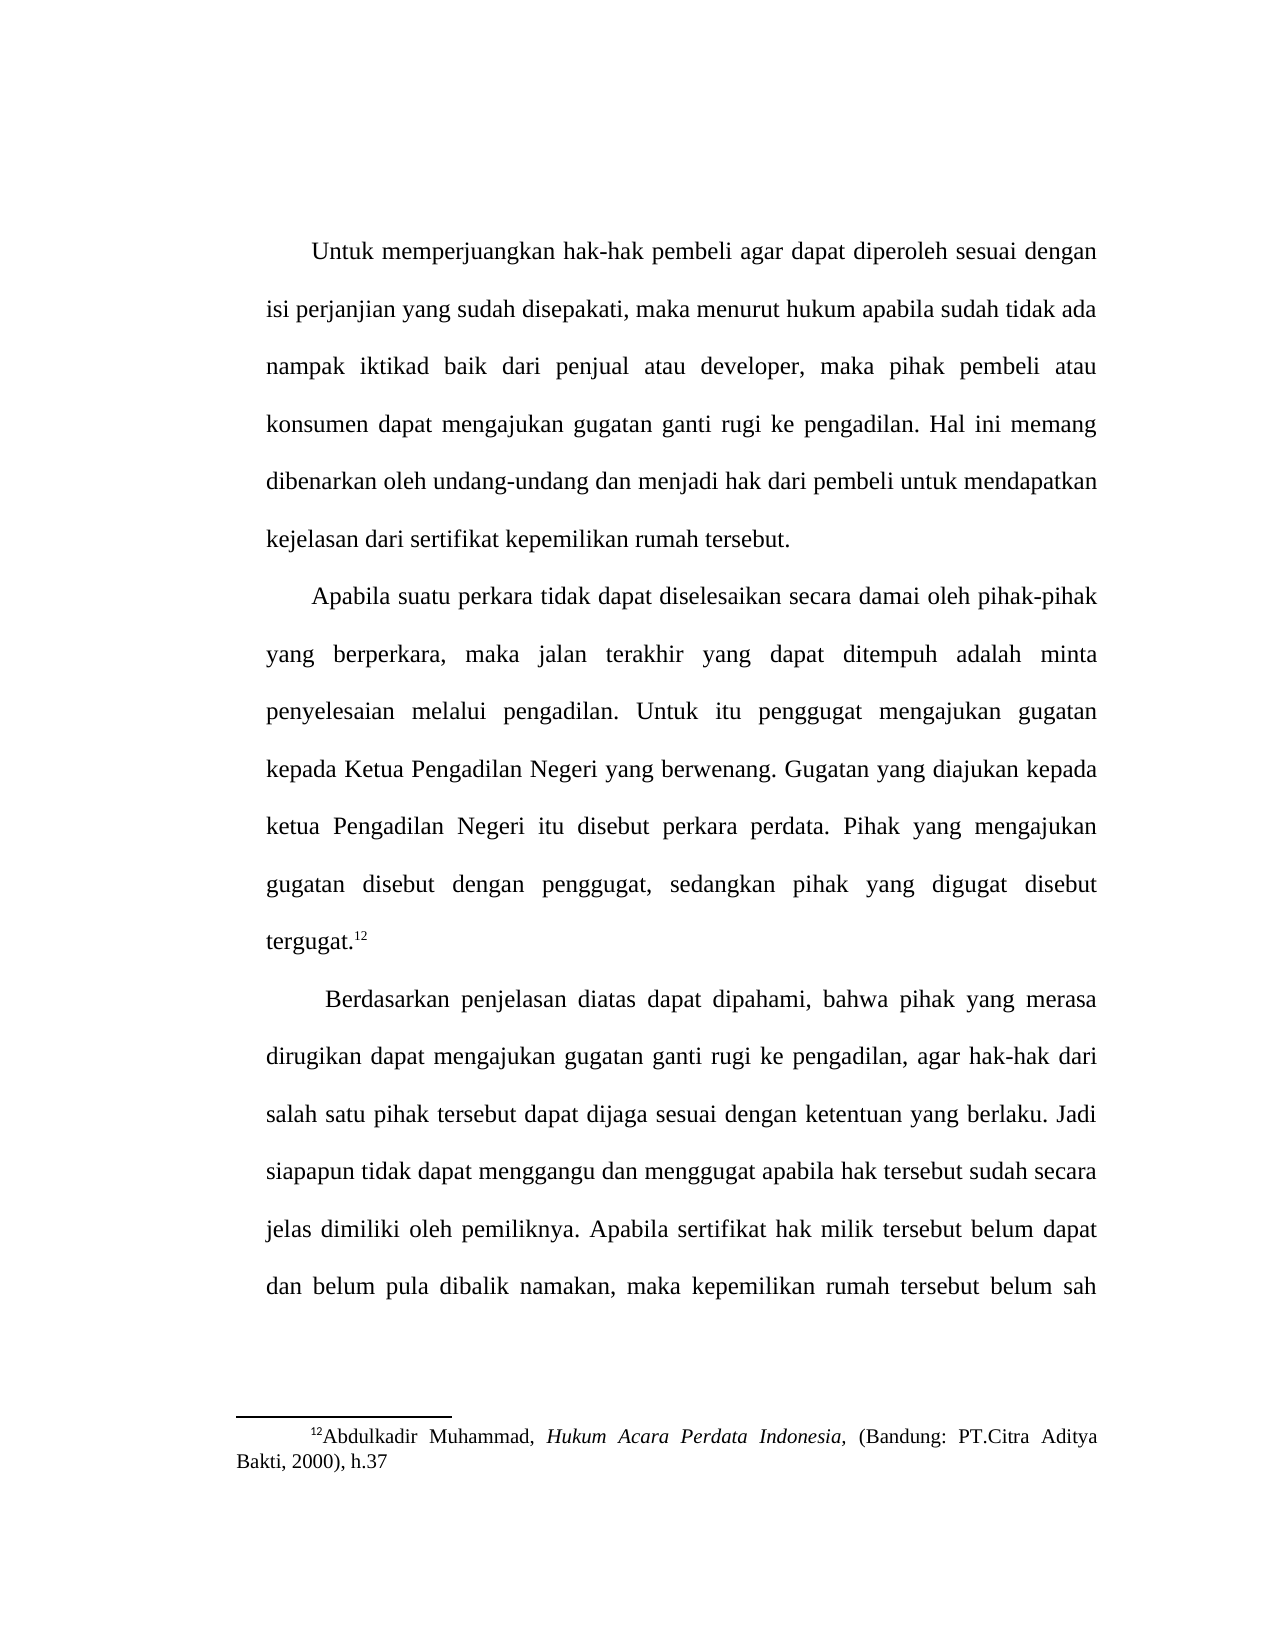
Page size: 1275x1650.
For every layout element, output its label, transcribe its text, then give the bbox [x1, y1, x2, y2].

text Untuk memperjuangkan hak-hak pembeli agar dapat diperoleh sesuai dengan isi perjanjian yang sudah disepakati, maka menurut hukum apabila sudah tidak ada nampak iktikad baik dari penjual atau developer, maka pihak pembeli atau konsumen dapat mengajukan gugatan ganti rugi ke pengadilan. Hal ini memang dibenarkan oleh undang-undang dan menjadi hak dari pembeli untuk mendapatkan kejelasan dari sertifikat kepemilikan rumah tersebut. [236, 236, 1098, 552]
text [266, 984, 1098, 1300]
text Apabila suatu perkara tidak dapat diselesaikan secara damai oleh pihak-pihak yang berperkara, maka jalan terakhir yang dapat ditempuh adalah minta penyelesaian melalui pengadilan. Untuk itu penggugat mengajukan gugatan kepada Ketua Pengadilan Negeri yang berwenang. Gugatan yang diajukan kepada ketua Pengadilan Negeri itu disebut perkara perdata. Pihak yang mengajukan gugatan disebut dengan penggugat, sedangkan pihak yang digugat disebut tergugat. [266, 581, 1098, 955]
